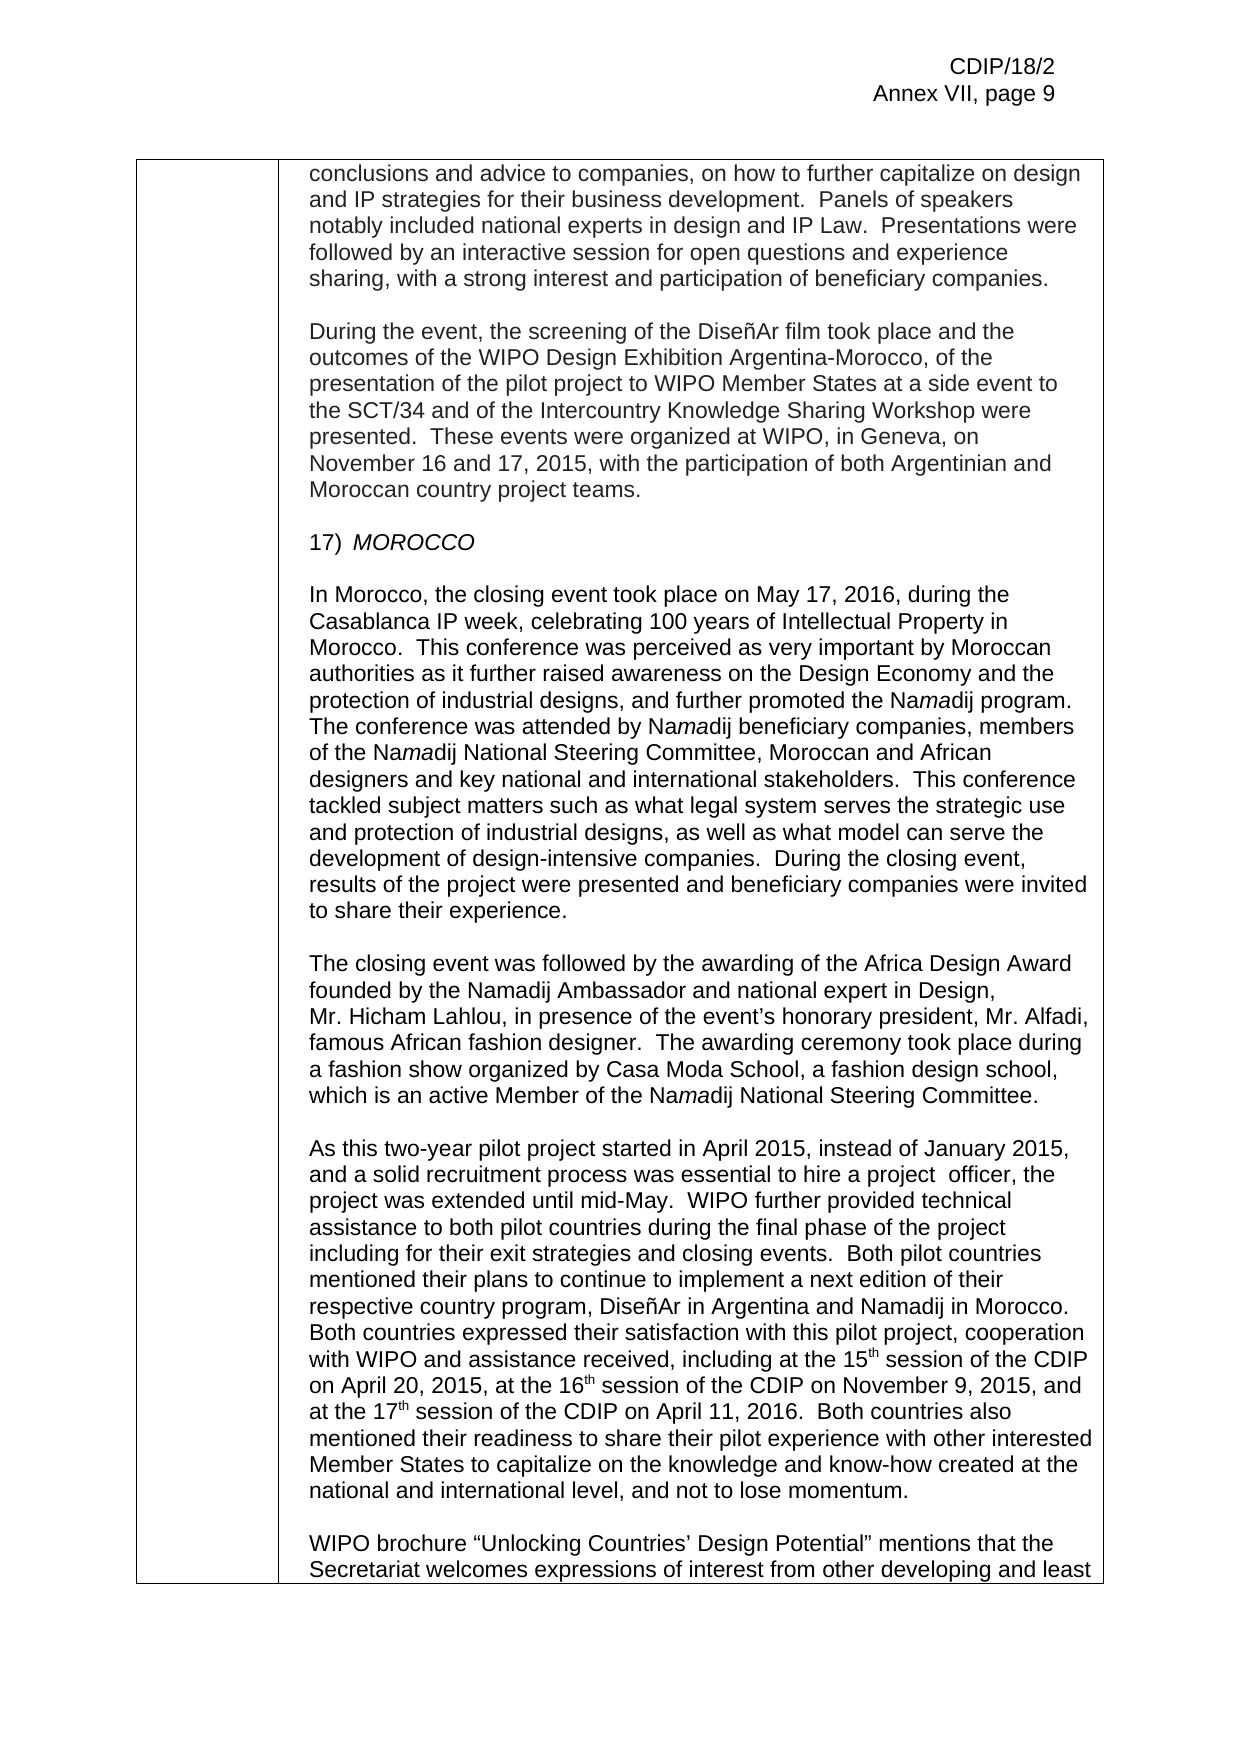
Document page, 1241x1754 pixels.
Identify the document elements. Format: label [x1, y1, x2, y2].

table_cell [137, 160, 278, 1583]
table_cell [279, 160, 1103, 1583]
